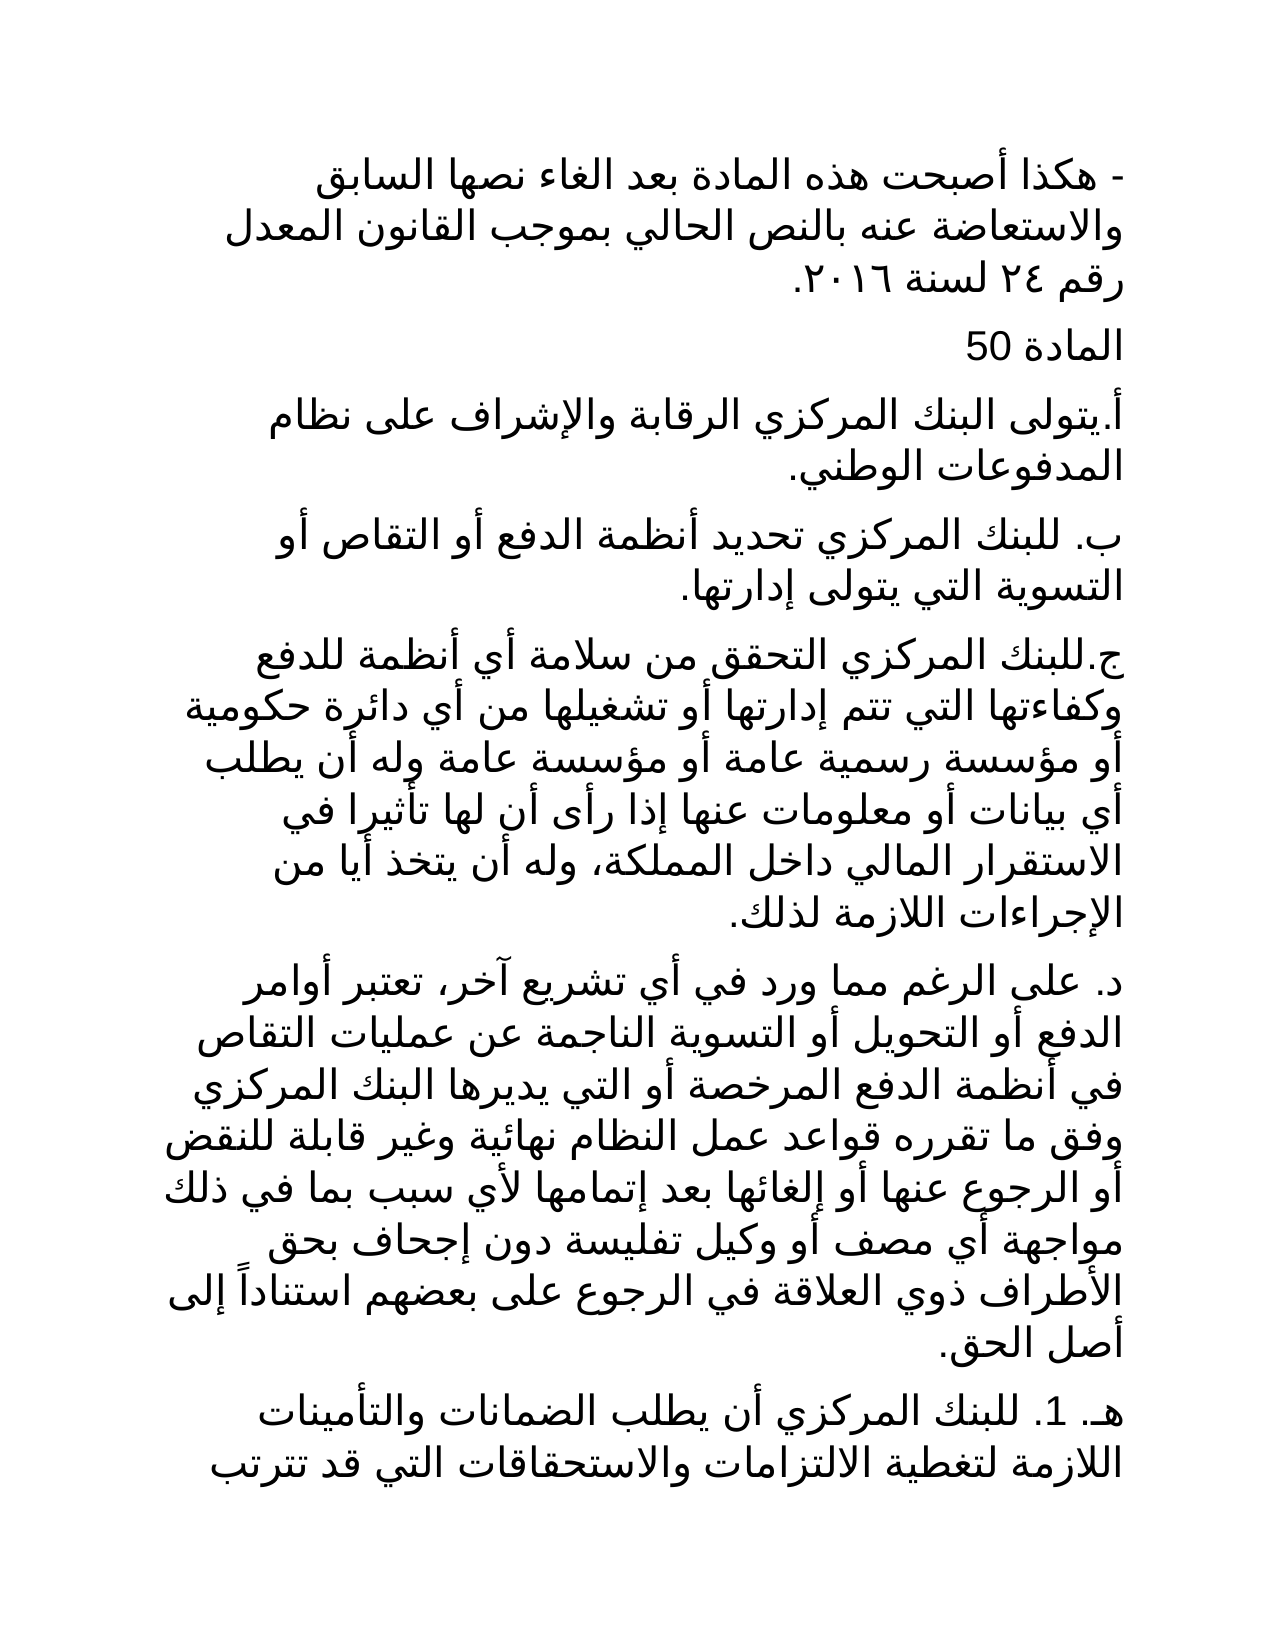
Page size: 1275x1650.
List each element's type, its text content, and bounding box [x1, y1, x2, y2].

text - هكذا أصبحت هذه المادة بعد الغاء نصها السابق والاستعاضة عنه بالنص الحالي بموجب القانون المعدل رقم ٢٤ لسنة ٢٠١٦. [150, 150, 1125, 301]
text أ.يتولى البنك المركزي الرقابة والإشراف على نظام المدفوعات الوطني. [150, 390, 1125, 489]
text د. على الرغم مما ورد في أي تشريع آخر، تعتبر أوامر الدفع أو التحويل أو التسوية الناجمة عن عمليات التقاص في أنظمة الدفع المرخصة أو التي يديرها البنك المركزي وفق ما تقرره قواعد عمل النظام نهائية وغير قابلة للنقض أو الرجوع عنها أو إلغائها بعد إتمامها لأي سبب بما في ذلك مواجهة أي مصف أو وكيل تفليسة دون إجحاف بحق الأطراف ذوي العلاقة في الرجوع على بعضهم استناداً إلى أصل الحق. [150, 957, 1125, 1366]
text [150, 1387, 1125, 1486]
text ج.للبنك المركزي التحقق من سلامة أي أنظمة للدفع وكفاءتها التي تتم إدارتها أو تشغيلها من أي دائرة حكومية أو مؤسسة رسمية عامة أو مؤسسة عامة وله أن يطلب أي بيانات أو معلومات عنها إذا رأى أن لها تأثيرا في الاستقرار المالي داخل المملكة، وله أن يتخذ أيا من الإجراءات اللازمة لذلك. [150, 630, 1125, 936]
text ب. للبنك المركزي تحديد أنظمة الدفع أو التقاص أو التسوية التي يتولى إدارتها. [150, 510, 1125, 609]
text المادة 50 [150, 322, 1125, 369]
